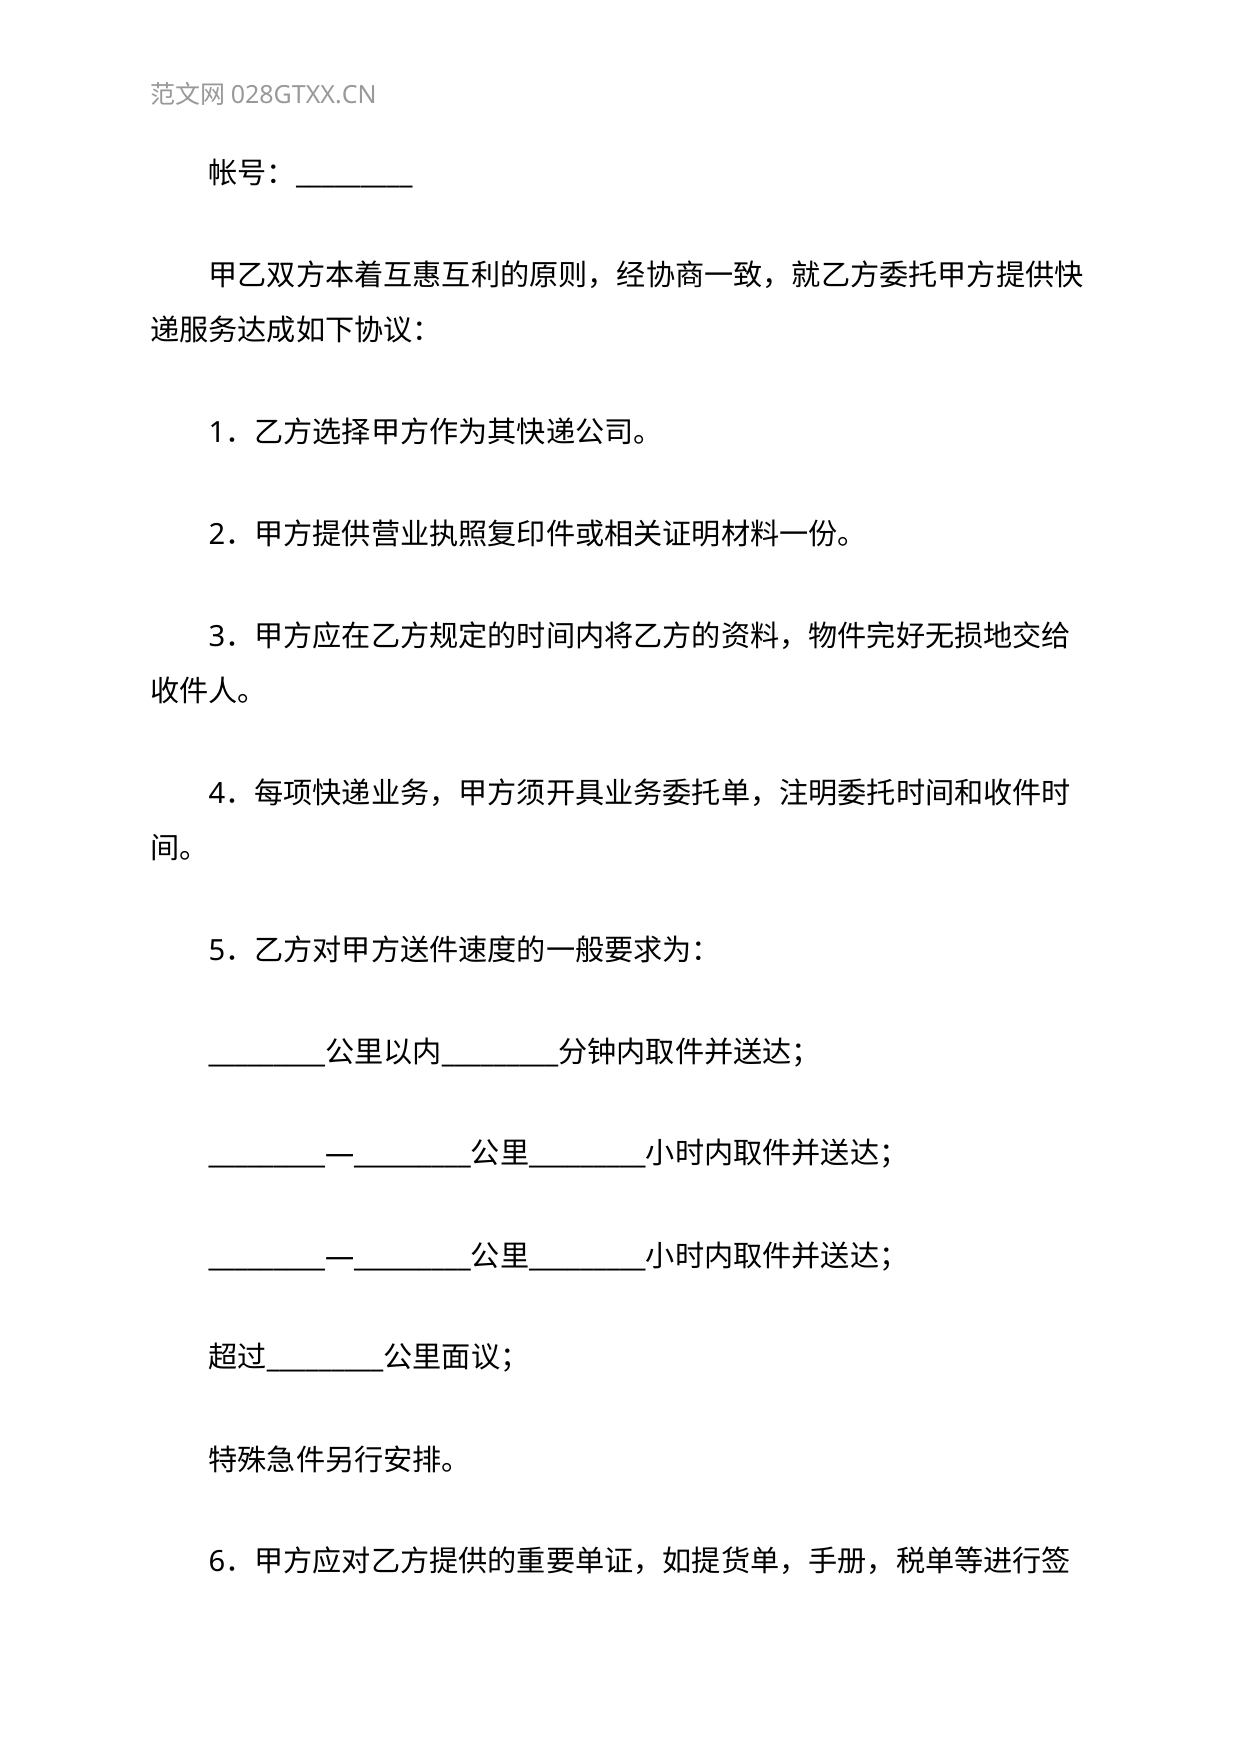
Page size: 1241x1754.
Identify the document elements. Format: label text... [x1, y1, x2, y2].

text 1．乙方选择甲方作为其快递公司。 [150, 409, 1090, 451]
text 超过_________公里面议； [150, 1334, 1090, 1376]
text 5．乙方对甲方送件速度的一般要求为： [150, 926, 1090, 968]
text 4．每项快递业务，甲方须开具业务委托单，注明委托时间和收件时间。 [150, 769, 1090, 867]
text 甲乙双方本着互惠互利的原则，经协商一致，就乙方委托甲方提供快递服务达成如下协议： [150, 252, 1090, 349]
text 2．甲方提供营业执照复印件或相关证明材料一份。 [150, 511, 1090, 553]
text 帐号：_________ [150, 150, 1090, 192]
text 特殊急件另行安排。 [150, 1436, 1090, 1478]
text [150, 1538, 1090, 1580]
text _________—_________公里_________小时内取件并送达； [150, 1130, 1090, 1172]
text _________—_________公里_________小时内取件并送达； [150, 1232, 1090, 1274]
text _________公里以内_________分钟内取件并送达； [150, 1028, 1090, 1071]
text 3．甲方应在乙方规定的时间内将乙方的资料，物件完好无损地交给收件人。 [150, 613, 1090, 710]
